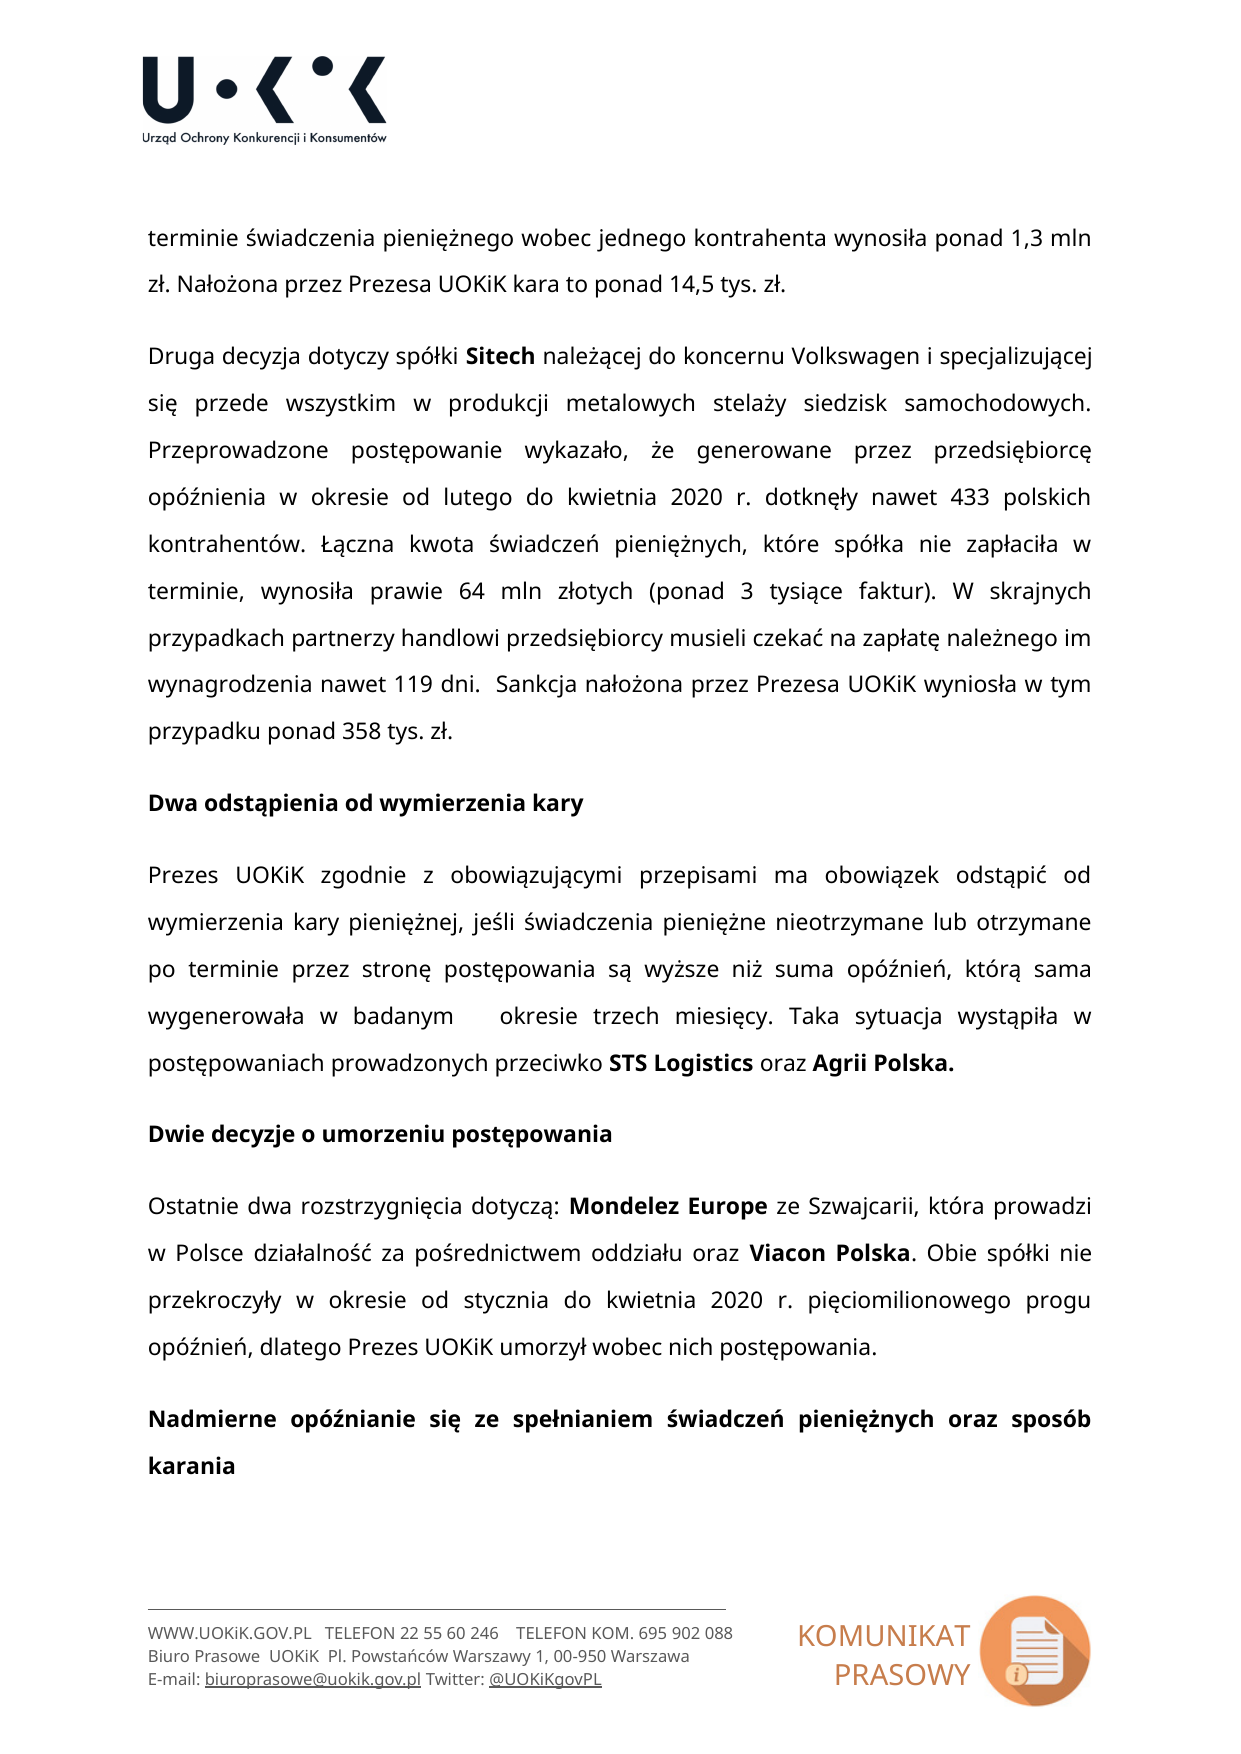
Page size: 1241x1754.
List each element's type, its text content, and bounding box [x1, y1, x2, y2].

text Nadmierne opóźnianie się ze spełnianiem świadczeń pieniężnych oraz sposób karania [148, 1403, 1093, 1481]
text Dwie decyzje o umorzeniu postępowania [148, 1118, 1093, 1150]
text Druga decyzja dotyczy spółki Sitech należącej do koncernu Volkswagen i specjalizującej się przede wszystkim w produkcji metalowych stelaży siedzisk samochodowych. Przeprowadzone postępowanie wykazało, że generowane przez przedsiębiorcę opóźnienia w okresie od lutego do kwietnia 2020 r. dotknęły nawet 433 polskich kontrahentów. Łączna kwota świadczeń pieniężnych, które spółka nie zapłaciła w terminie, wynosiła prawie 64 mln złotych (ponad 3 tysiące faktur). W skrajnych przypadkach partnerzy handlowi przedsiębiorcy musieli czekać na zapłatę należnego im wynagrodzenia nawet 119 dni. Sankcja nałożona przez Prezesa UOKiK wyniosła w tym przypadku ponad 358 tys. zł. [148, 340, 1093, 747]
text Prezes UOKiK zgodnie z obowiązującymi przepisami ma obowiązek odstąpić od wymierzenia kary pieniężnej, jeśli świadczenia pieniężne nieotrzymane lub otrzymane po terminie przez stronę postępowania są wyższe niż suma opóźnień, którą sama wygenerowała w badanym okresie trzech miesięcy. Taka sytuacja wystąpiła w postępowaniach prowadzonych przeciwko STS Logistics oraz Agrii Polska. [148, 859, 1093, 1078]
text Ostatnie dwa rozstrzygnięcia dotyczą: Mondelez Europe ze Szwajcarii, która prowadzi w Polsce działalność za pośrednictwem oddziału oraz Viacon Polska. Obie spółki nie przekroczyły w okresie od stycznia do kwietnia 2020 r. pięciomilionowego progu opóźnień, dlatego Prezes UOKiK umorzył wobec nich postępowania. [148, 1190, 1093, 1362]
text Dwa odstąpienia od wymierzenia kary [148, 787, 1093, 818]
picture [142, 56, 387, 145]
picture [978, 1594, 1093, 1709]
